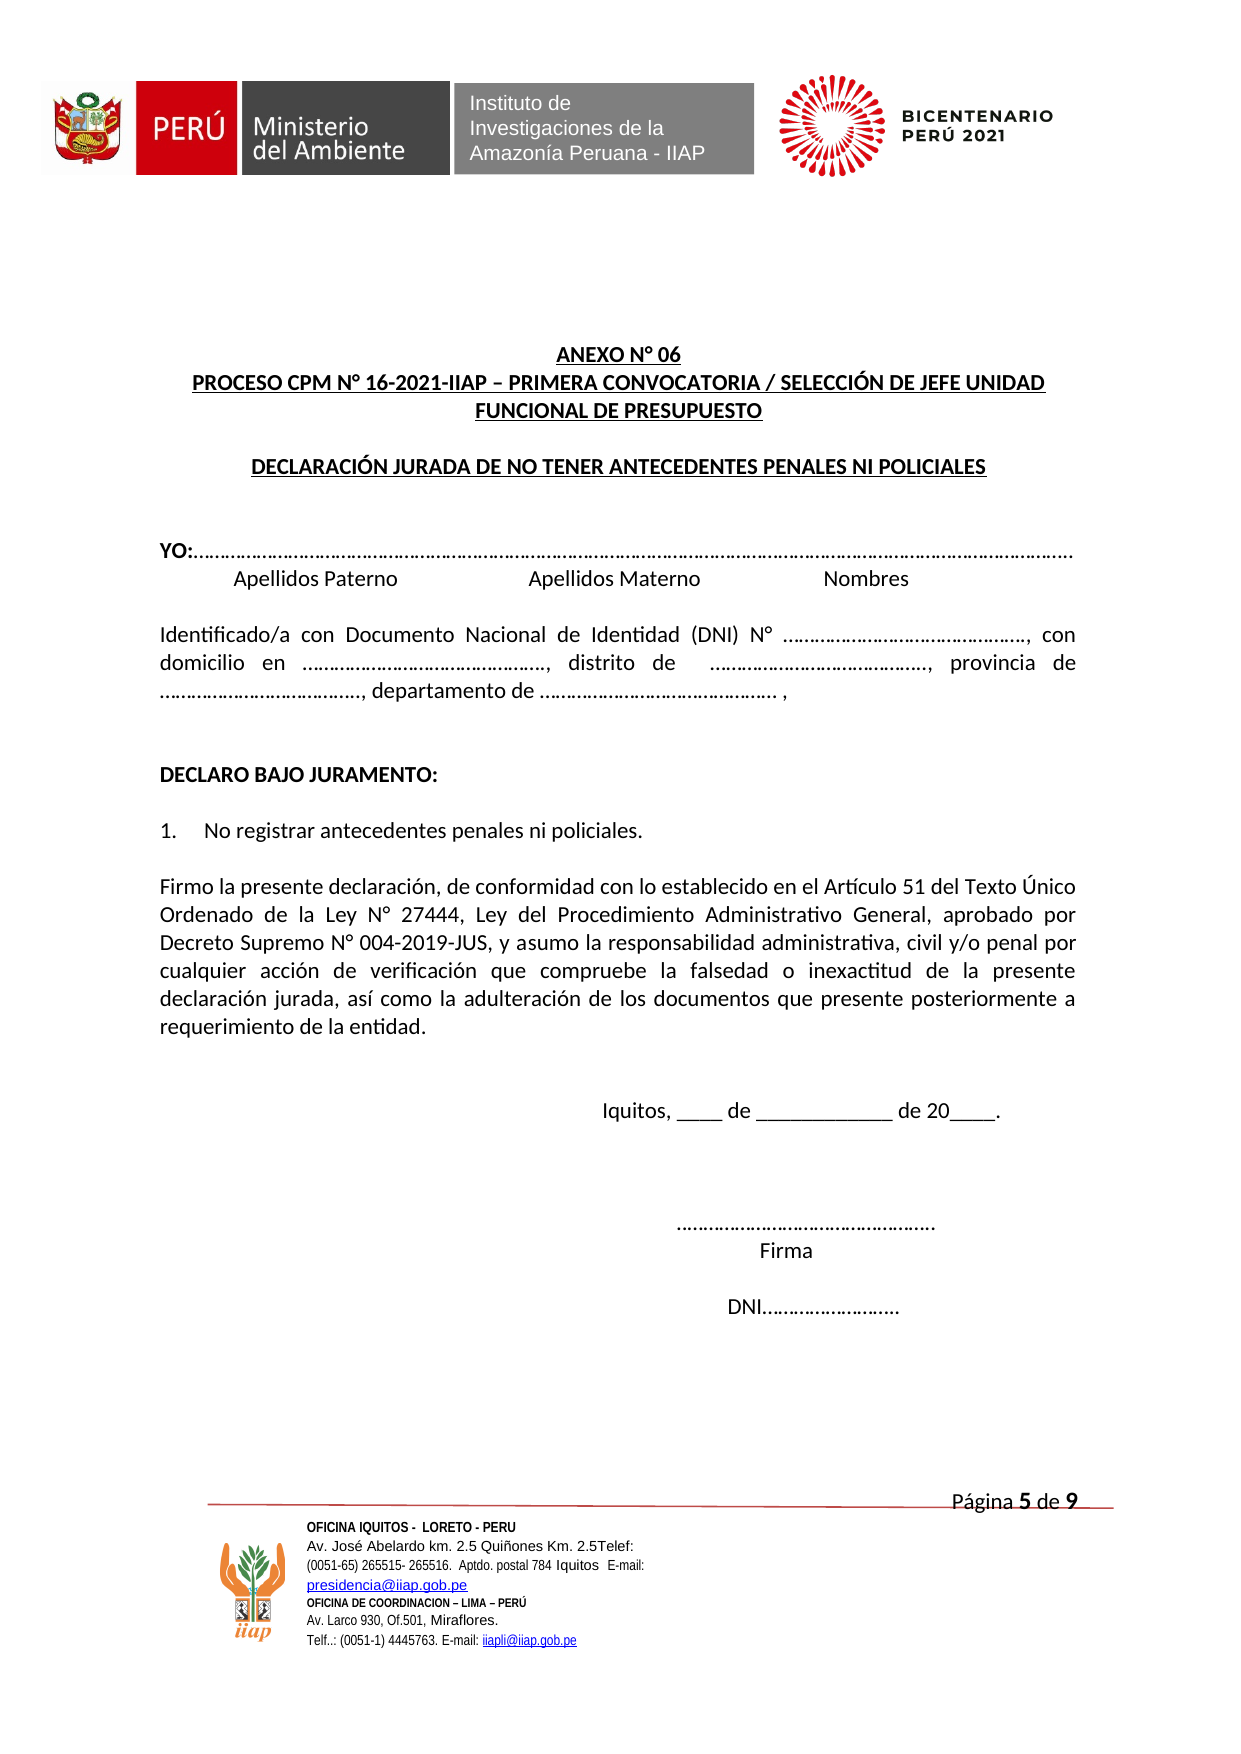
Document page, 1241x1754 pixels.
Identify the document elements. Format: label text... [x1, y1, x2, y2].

picture [775, 73, 1056, 178]
text Firma [676, 1236, 1078, 1264]
text Apellidos Paterno Apellidos Materno Nombres [159, 564, 1078, 592]
text Iquitos, ____ de ____________ de 20____. [569, 1096, 1078, 1124]
text Firmo la presente declaración, de conformidad con lo establecido en el Artículo 51 del Texto Único Ordenado de la Ley N° 27444, Ley del Procedimiento Administrativo General, aprobado por Decreto Supremo N° 004-2019-JUS, y asumo la responsabilidad administrativa, civil y/o penal por cualquier acción de verificación que compruebe la falsedad o inexactitud de la presente declaración jurada, así como la adulteración de los documentos que presente posteriormente a requerimiento de la entidad. [159, 872, 1078, 1040]
text YO:………………………………………………………………………………………………………………………………………………….. [159, 536, 1078, 564]
text ..……………………………………….. [159, 1208, 1078, 1236]
list No registrar antecedentes penales ni policiales. [159, 816, 1073, 844]
picture [41, 81, 450, 175]
text DNI…………………….. [159, 1292, 1078, 1321]
text ANEXO N° 06 [159, 340, 1078, 368]
text DECLARO BAJO JURAMENTO: [159, 760, 1078, 788]
text PROCESO CPM N° 16-2021-IIAP – PRIMERA CONVOCATORIA / SELECCIÓN DE JEFE UNIDAD FUNCIONAL DE PRESUPUESTO [159, 368, 1078, 424]
text DECLARACIÓN JURADA DE NO TENER ANTECEDENTES PENALES NI POLICIALES [159, 452, 1078, 480]
picture [219, 1543, 285, 1642]
text Identificado/a con Documento Nacional de Identidad (DNI) N° ………………………………………., con domicilio en ………………………………………., distrito de ………………………………….., provincia de ……………………………….., departamento de ……………………………………… , [159, 620, 1078, 704]
